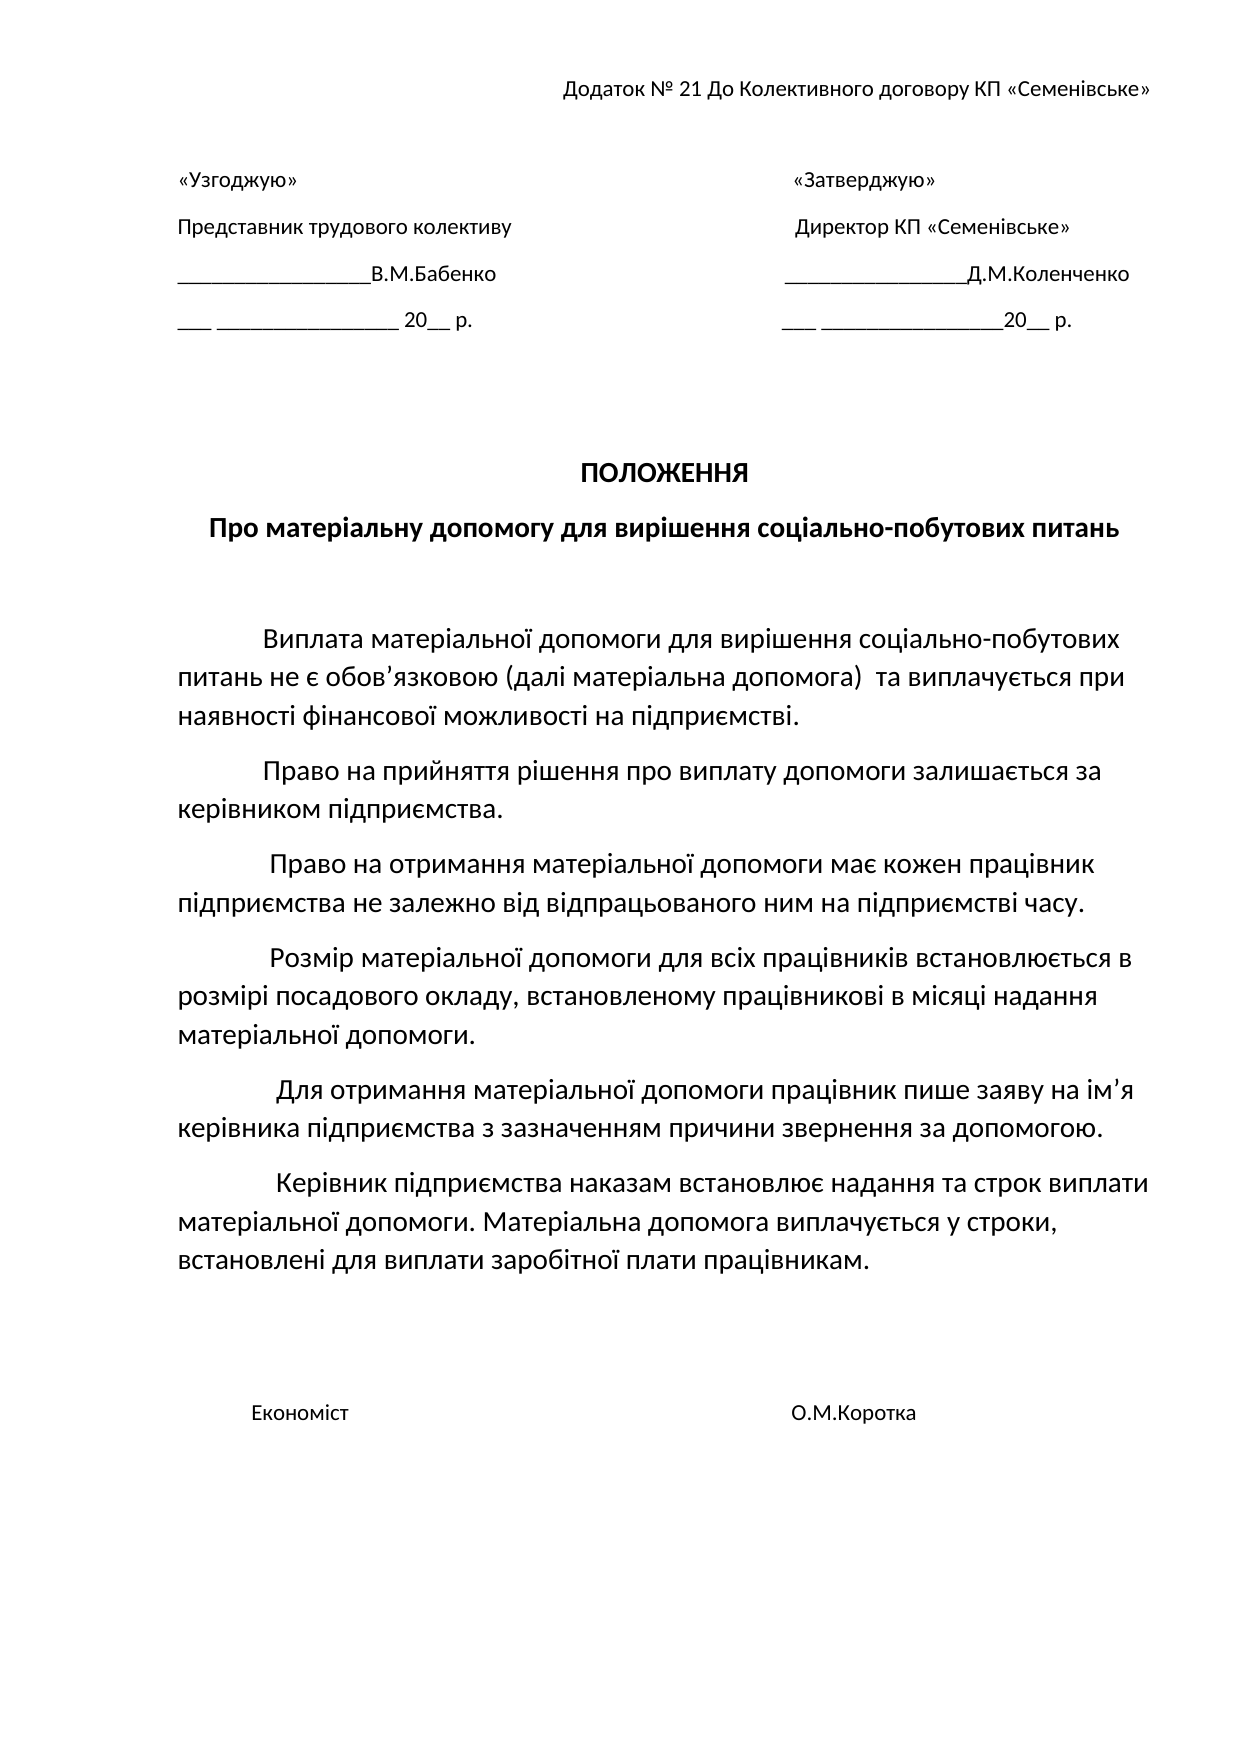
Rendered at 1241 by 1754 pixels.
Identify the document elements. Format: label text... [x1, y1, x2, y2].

text _________________В.М.Бабенко ________________Д.М.Коленченко [177, 259, 1152, 287]
text Економіст О.М.Коротка [177, 1398, 1152, 1426]
text ___ ________________ 20__ р. ___ ________________20__ р. [177, 306, 1152, 334]
text Про матеріальну допомогу для вирішення соціально-побутових питань [177, 509, 1152, 545]
text Представник трудового колективу Директор КП «Семенівське» [177, 212, 1152, 240]
text Виплата матеріальної допомоги для вирішення соціально-побутових питань не є обов’язковою (далі матеріальна допомога) та виплачується при наявності фінансової можливості на підприємстві. [177, 620, 1152, 732]
text Розмір матеріальної допомоги для всіх працівників встановлюється в розмірі посадового окладу, встановленому працівникові в місяці надання матеріальної допомоги. [177, 939, 1152, 1051]
text Право на отримання матеріальної допомоги має кожен працівник підприємства не залежно від відпрацьованого ним на підприємстві часу. [177, 845, 1152, 919]
text Керівник підприємства наказам встановлює надання та строк виплати матеріальної допомоги. Матеріальна допомога виплачується у строки, встановлені для виплати заробітної плати працівникам. [177, 1164, 1152, 1277]
text ПОЛОЖЕННЯ [177, 454, 1152, 490]
text Для отримання матеріальної допомоги працівник пише заяву на ім’я керівника підприємства з зазначенням причини звернення за допомогою. [177, 1071, 1152, 1145]
text Право на прийняття рішення про виплату допомоги залишається за керівником підприємства. [177, 752, 1152, 826]
text «Узгоджую» «Затверджую» [177, 165, 1152, 193]
